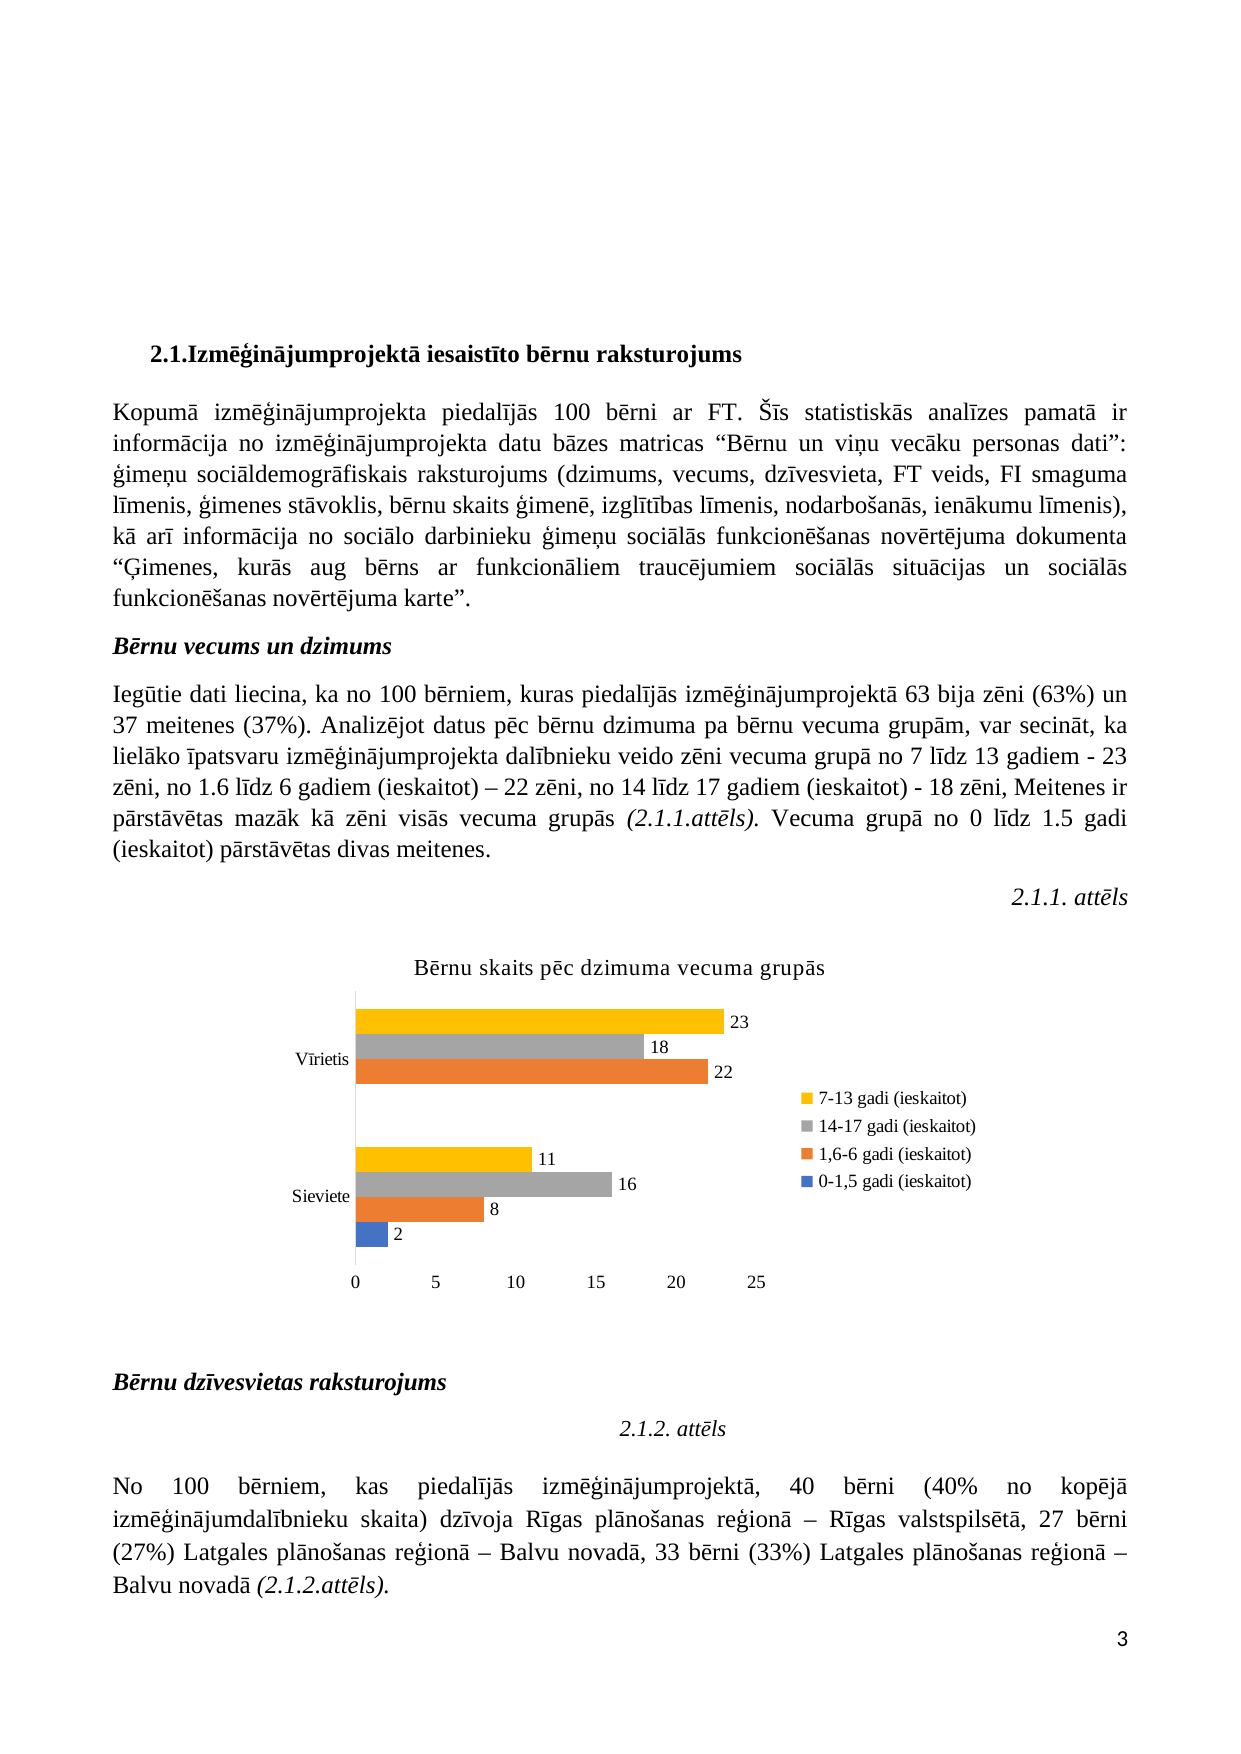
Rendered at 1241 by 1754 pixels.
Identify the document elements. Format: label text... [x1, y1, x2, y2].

text Iegūtie dati liecina, ka no 100 bērniem, kuras piedalījās izmēģinājumprojektā 63 bija zēni (63%) un 37 meitenes (37%). Analizējot datus pēc bērnu dzimuma pa bērnu vecuma grupām, var secināt, ka lielāko īpatsvaru izmēģinājumprojekta dalībnieku veido zēni vecuma grupā no 7 līdz 13 gadiem - 23 zēni, no 1.6 līdz 6 gadiem (ieskaitot) – 22 zēni, no 14 līdz 17 gadiem (ieskaitot) - 18 zēni, Meitenes ir pārstāvētas mazāk kā zēni visās vecuma grupās (2.1.1.attēls). Vecuma grupā no 0 līdz 1.5 gadi (ieskaitot) pārstāvētas divas meitenes. [112, 679, 1128, 863]
text No 100 bērniem, kas piedalījās izmēģinājumprojektā, 40 bērni (40% no kopējā izmēģinājumdalībnieku skaita) dzīvoja Rīgas plānošanas reģionā – Rīgas valstspilsētā, 27 bērni (27%) Latgales plānošanas reģionā – Balvu novadā, 33 bērni (33%) Latgales plānošanas reģionā – Balvu novadā (2.1.2.attēls). [112, 1417, 1128, 1599]
text Bērnu dzīvesvietas raksturojums [112, 1367, 1128, 1396]
text Kopumā izmēģinājumprojekta piedalījās 100 bērni ar FT. Šīs statistiskās analīzes pamatā ir informācija no izmēģinājumprojekta datu bāzes matricas “Bērnu un viņu vecāku personas dati”: ģimeņu sociāldemogrāfiskais raksturojums (dzimums, vecums, dzīvesvieta, FT veids, FI smaguma līmenis, ģimenes stāvoklis, bērnu skaits ģimenē, izglītības līmenis, nodarbošanās, ienākumu līmenis), kā arī informācija no sociālo darbinieku ģimeņu sociālās funkcionēšanas novērtējuma dokumenta “Ģimenes, kurās aug bērns ar funkcionāliem traucējumiem sociālās situācijas un sociālās funkcionēšanas novērtējuma karte”. [112, 397, 1128, 612]
text Bērnu vecums un dzimums [112, 631, 1128, 660]
subtitle 2.1.Izmēģinājumprojektā iesaistīto bērnu raksturojums [150, 339, 1128, 368]
text 2.1.1. attēls [112, 882, 1128, 911]
